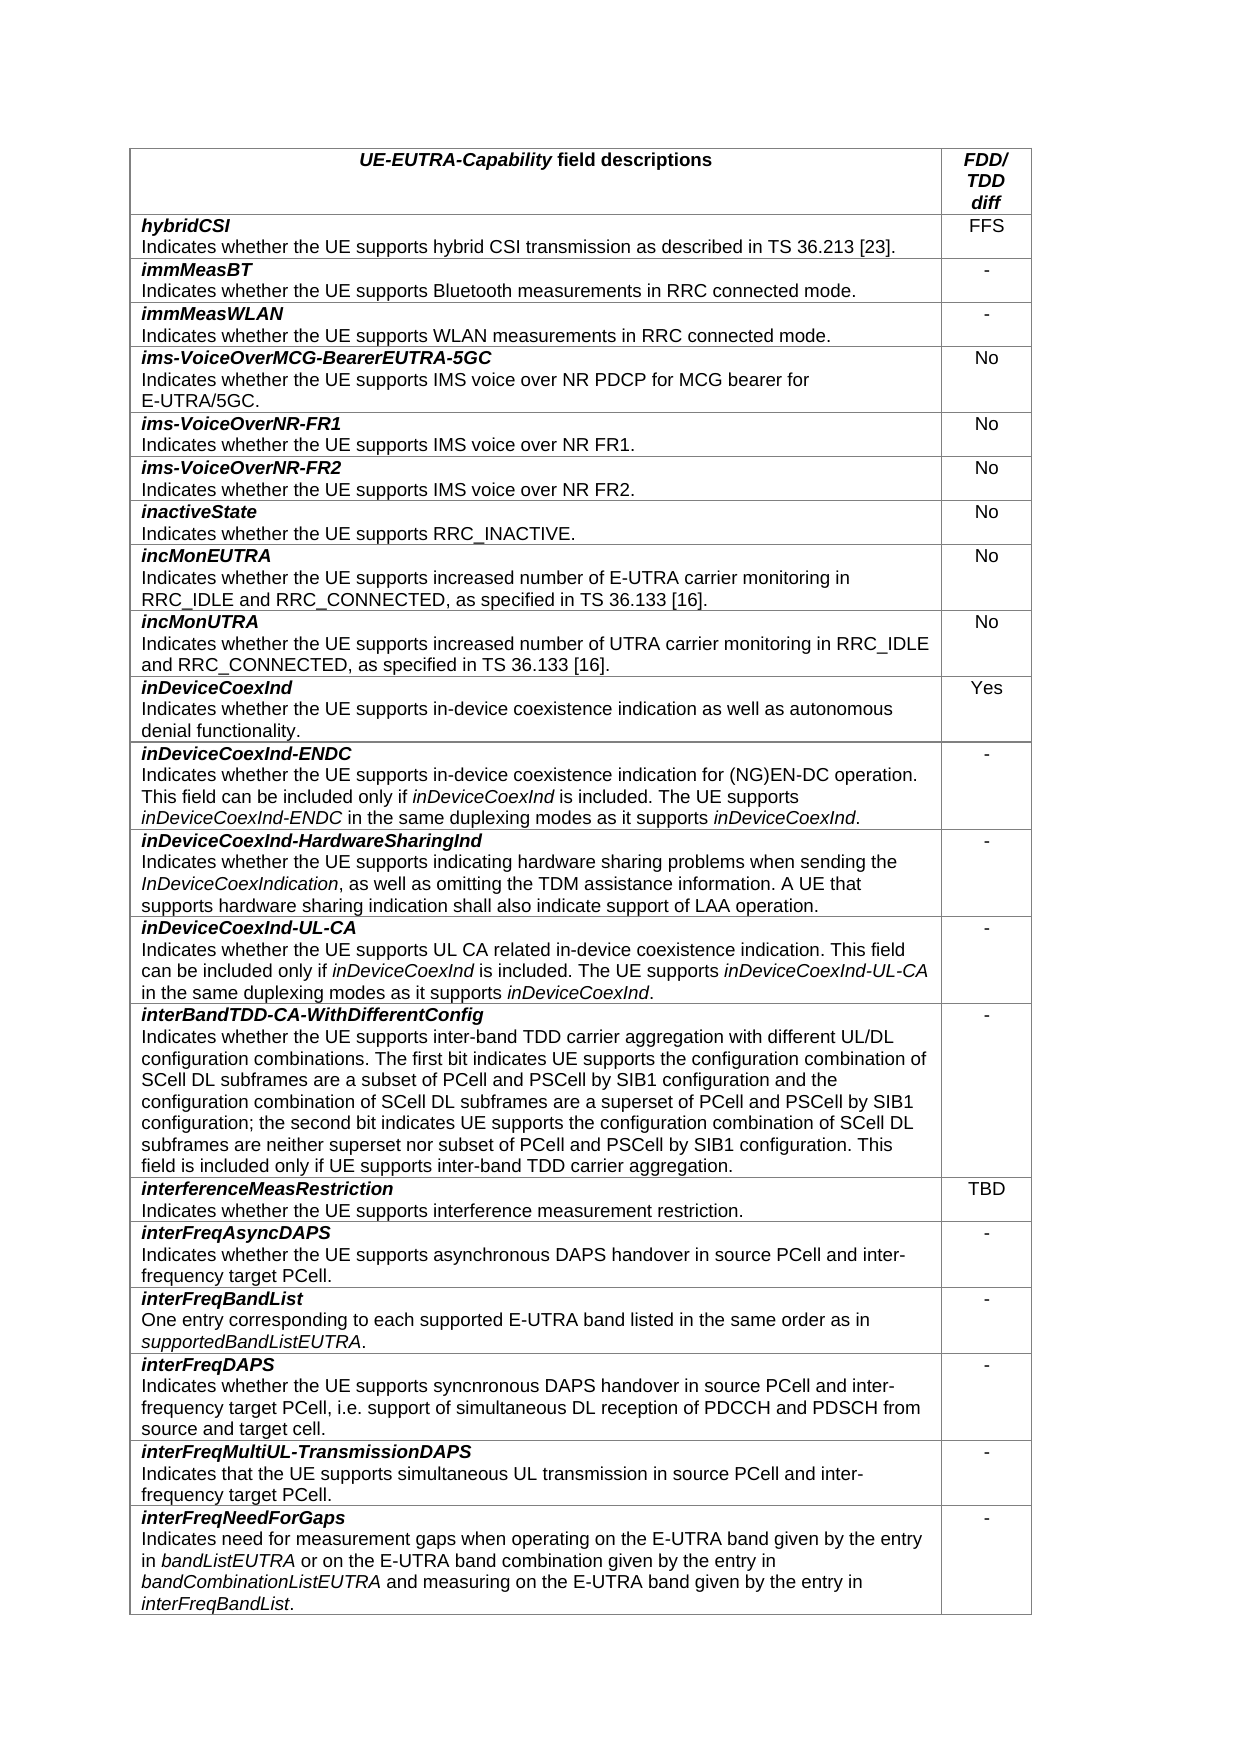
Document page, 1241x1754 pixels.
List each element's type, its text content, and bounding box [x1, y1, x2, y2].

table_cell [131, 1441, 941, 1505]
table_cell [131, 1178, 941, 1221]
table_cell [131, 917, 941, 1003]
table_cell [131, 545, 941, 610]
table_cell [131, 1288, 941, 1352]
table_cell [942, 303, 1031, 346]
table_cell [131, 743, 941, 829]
table_header UE-EUTRA-Capability field descriptions [131, 149, 941, 213]
table_header FDD/ TDD diff [942, 149, 1031, 213]
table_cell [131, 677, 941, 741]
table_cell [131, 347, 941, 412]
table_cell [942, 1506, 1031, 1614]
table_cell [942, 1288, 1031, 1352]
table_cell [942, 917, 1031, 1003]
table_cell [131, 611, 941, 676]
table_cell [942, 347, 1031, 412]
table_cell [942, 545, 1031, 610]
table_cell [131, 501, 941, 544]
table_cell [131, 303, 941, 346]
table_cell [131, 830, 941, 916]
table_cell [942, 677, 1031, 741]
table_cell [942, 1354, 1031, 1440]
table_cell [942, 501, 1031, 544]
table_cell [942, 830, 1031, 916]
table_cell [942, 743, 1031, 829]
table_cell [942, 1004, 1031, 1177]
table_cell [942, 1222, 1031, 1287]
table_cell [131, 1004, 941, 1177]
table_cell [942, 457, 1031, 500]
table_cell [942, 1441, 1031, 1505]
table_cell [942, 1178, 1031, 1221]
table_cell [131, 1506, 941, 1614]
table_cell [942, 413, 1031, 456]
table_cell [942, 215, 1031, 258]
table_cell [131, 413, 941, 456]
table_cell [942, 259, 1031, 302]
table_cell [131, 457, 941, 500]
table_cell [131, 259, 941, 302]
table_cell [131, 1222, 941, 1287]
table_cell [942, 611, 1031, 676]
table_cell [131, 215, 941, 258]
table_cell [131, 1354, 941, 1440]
